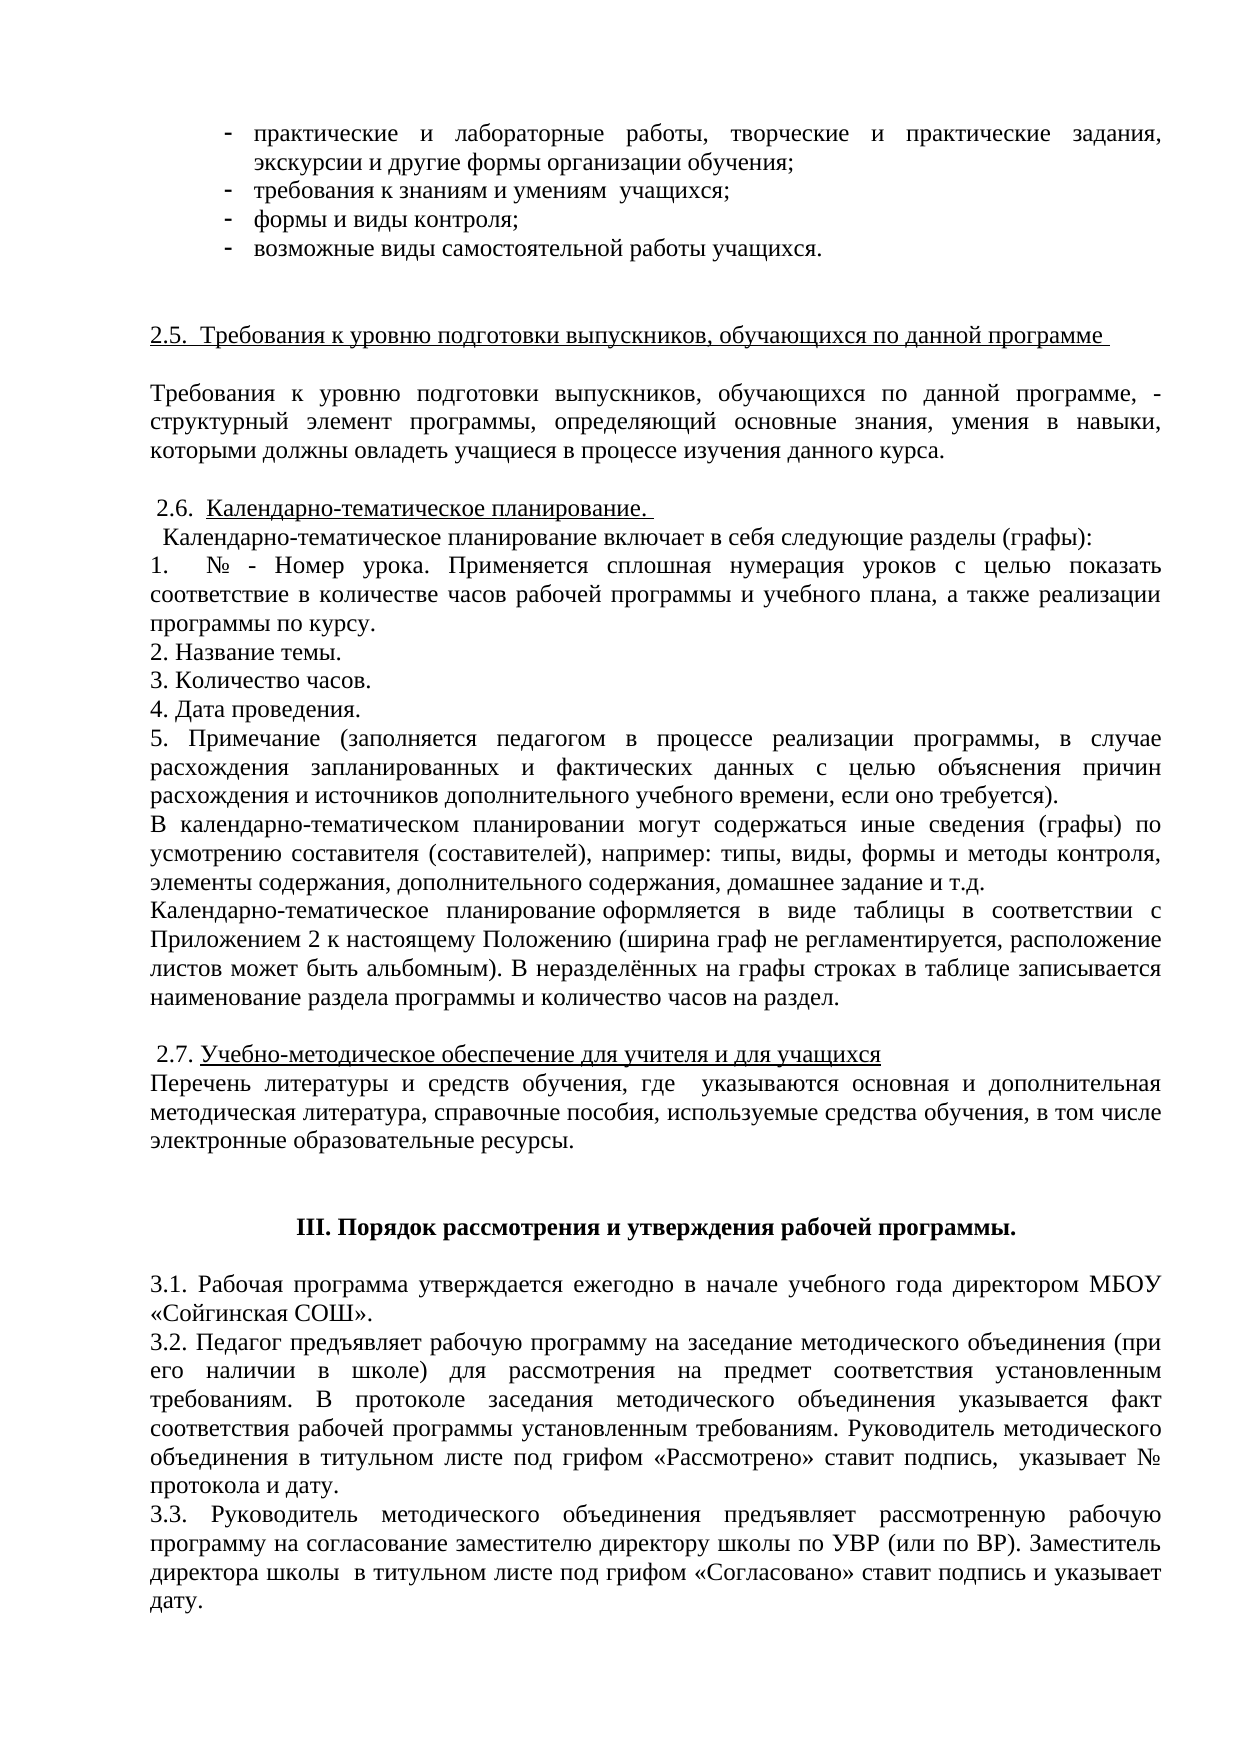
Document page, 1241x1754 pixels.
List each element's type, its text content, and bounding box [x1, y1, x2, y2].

text Календарно-тематическое планирование включает в себя следующие разделы (графы): [150, 522, 1162, 551]
text 3.1. Рабочая программа утверждается ежегодно в начале учебного года директором МБОУ «Сойгинская СОШ». [150, 1269, 1162, 1327]
text 5. Примечание (заполняется педагогом в процессе реализации программы, в случае расхождения запланированных и фактических данных с целью объяснения причин расхождения и источников дополнительного учебного времени, если оно требуется). [150, 723, 1162, 809]
text 1. № - Номер урока. Применяется сплошная нумерация уроков с целью показать соответствие в количестве часов рабочей программы и учебного плана, а также реализации программы по курсу. [150, 551, 1162, 637]
list формы и виды контроля; [224, 204, 1162, 233]
text Календарно-тематическое планирование оформляется в виде таблицы в соответствии с Приложением 2 к настоящему Положению (ширина граф не регламентируется, расположение листов может быть альбомным). В неразделённых на графы строках в таблице записывается наименование раздела программы и количество часов на раздел. [150, 896, 1162, 1011]
text В календарно-тематическом планировании могут содержаться иные сведения (графы) по усмотрению составителя (составителей), например: типы, виды, формы и методы контроля, элементы содержания, дополнительного содержания, домашнее задание и т.д. [150, 809, 1162, 896]
text 2.5. Требования к уровню подготовки выпускников, обучающихся по данной программе [150, 320, 1162, 348]
text 3. Количество часов. [150, 666, 1162, 694]
text 3.3. Руководитель методического объединения предъявляет рассмотренную рабочую программу на согласование заместителю директору школы по УВР (или по ВР). Заместитель директора школы в титульном листе под грифом «Согласовано» ставит подпись и указывает дату. [150, 1499, 1162, 1614]
list практические и лабораторные работы, творческие и практические задания, экскурсии и другие формы организации обучения; [224, 118, 1162, 176]
text III. Порядок рассмотрения и утверждения рабочей программы. [150, 1212, 1162, 1241]
text Перечень литературы и средств обучения, где указываются основная и дополнительная методическая литература, справочные пособия, используемые средства обучения, в том числе электронные образовательные ресурсы. [150, 1068, 1162, 1154]
text 2.7. Учебно-методическое обеспечение для учителя и для учащихся [150, 1039, 1162, 1068]
text Требования к уровню подготовки выпускников, обучающихся по данной программе, - структурный элемент программы, определяющий основные знания, умения в навыки, которыми должны овладеть учащиеся в процессе изучения данного курса. [150, 378, 1162, 464]
text 3.2. Педагог предъявляет рабочую программу на заседание методического объединения (при его наличии в школе) для рассмотрения на предмет соответствия установленным требованиям. В протоколе заседания методического объединения указывается факт соответствия рабочей программы установленным требованиям. Руководитель методического объединения в титульном листе под грифом «Рассмотрено» ставит подпись, указывает № протокола и дату. [150, 1327, 1162, 1499]
text 4. Дата проведения. [150, 694, 1162, 723]
list возможные виды самостоятельной работы учащихся. [224, 233, 1162, 262]
list требования к знаниям и умениям учащихся; [224, 176, 1162, 204]
text 2. Название темы. [150, 637, 1162, 666]
text 2.6. Календарно-тематическое планирование. [150, 493, 1162, 522]
